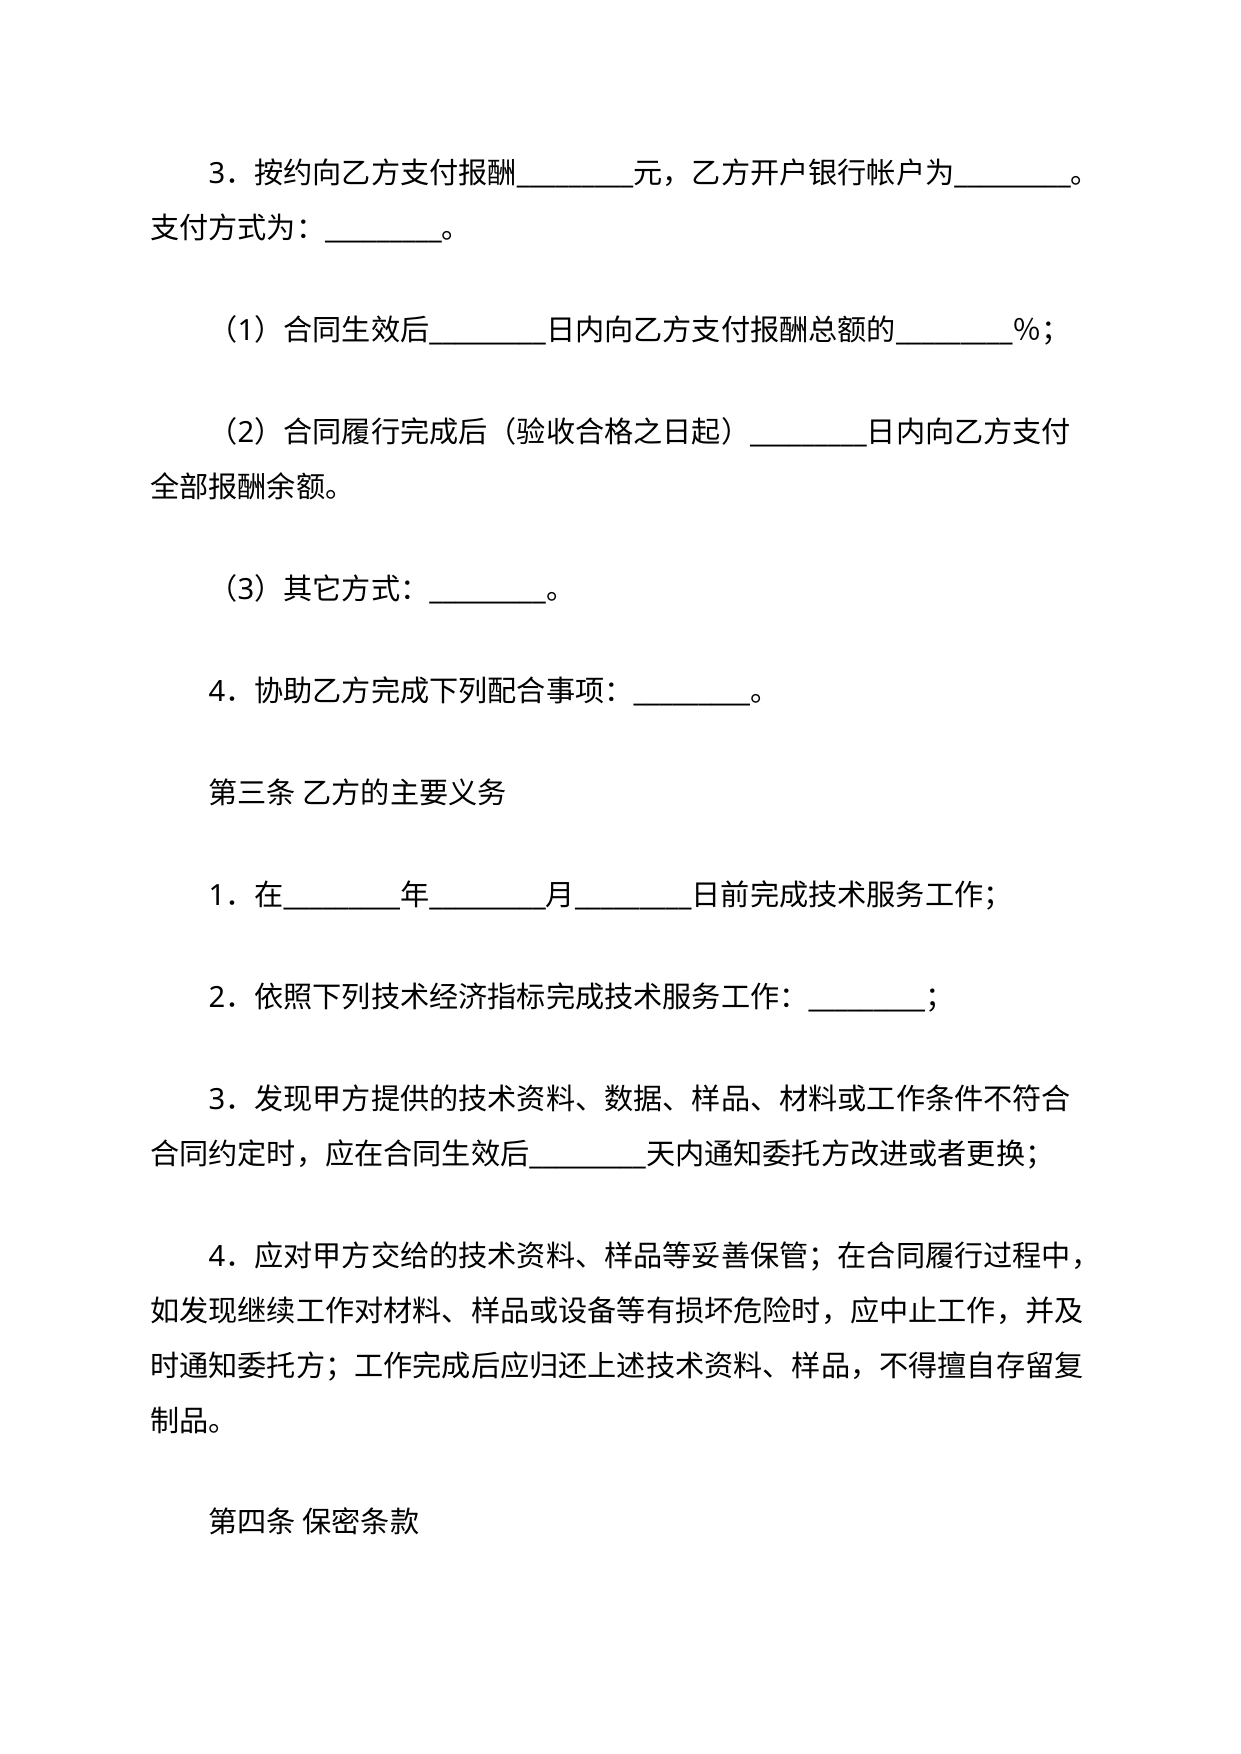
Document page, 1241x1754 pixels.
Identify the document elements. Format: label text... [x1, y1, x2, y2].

text （3）其它方式：_________。 [150, 566, 1090, 608]
text 2．依照下列技术经济指标完成技术服务工作：_________； [150, 973, 1090, 1016]
text 第三条 乙方的主要义务 [150, 770, 1090, 812]
text 第四条 保密条款 [150, 1499, 1090, 1541]
text 4．协助乙方完成下列配合事项：_________。 [150, 668, 1090, 710]
text （1）合同生效后_________日内向乙方支付报酬总额的_________％； [150, 307, 1090, 349]
text 1．在_________年_________月_________日前完成技术服务工作； [150, 871, 1090, 914]
text 4．应对甲方交给的技术资料、样品等妥善保管；在合同履行过程中，如发现继续工作对材料、样品或设备等有损坏危险时，应中止工作，并及时通知委托方；工作完成后应归还上述技术资料、样品，不得擅自存留复制品。 [150, 1232, 1090, 1439]
text （2）合同履行完成后（验收合格之日起）_________日内向乙方支付全部报酬余额。 [150, 409, 1090, 506]
text 3．发现甲方提供的技术资料、数据、样品、材料或工作条件不符合合同约定时，应在合同生效后_________天内通知委托方改进或者更换； [150, 1075, 1090, 1173]
text 3．按约向乙方支付报酬_________元，乙方开户银行帐户为_________。支付方式为：_________。 [150, 150, 1090, 247]
